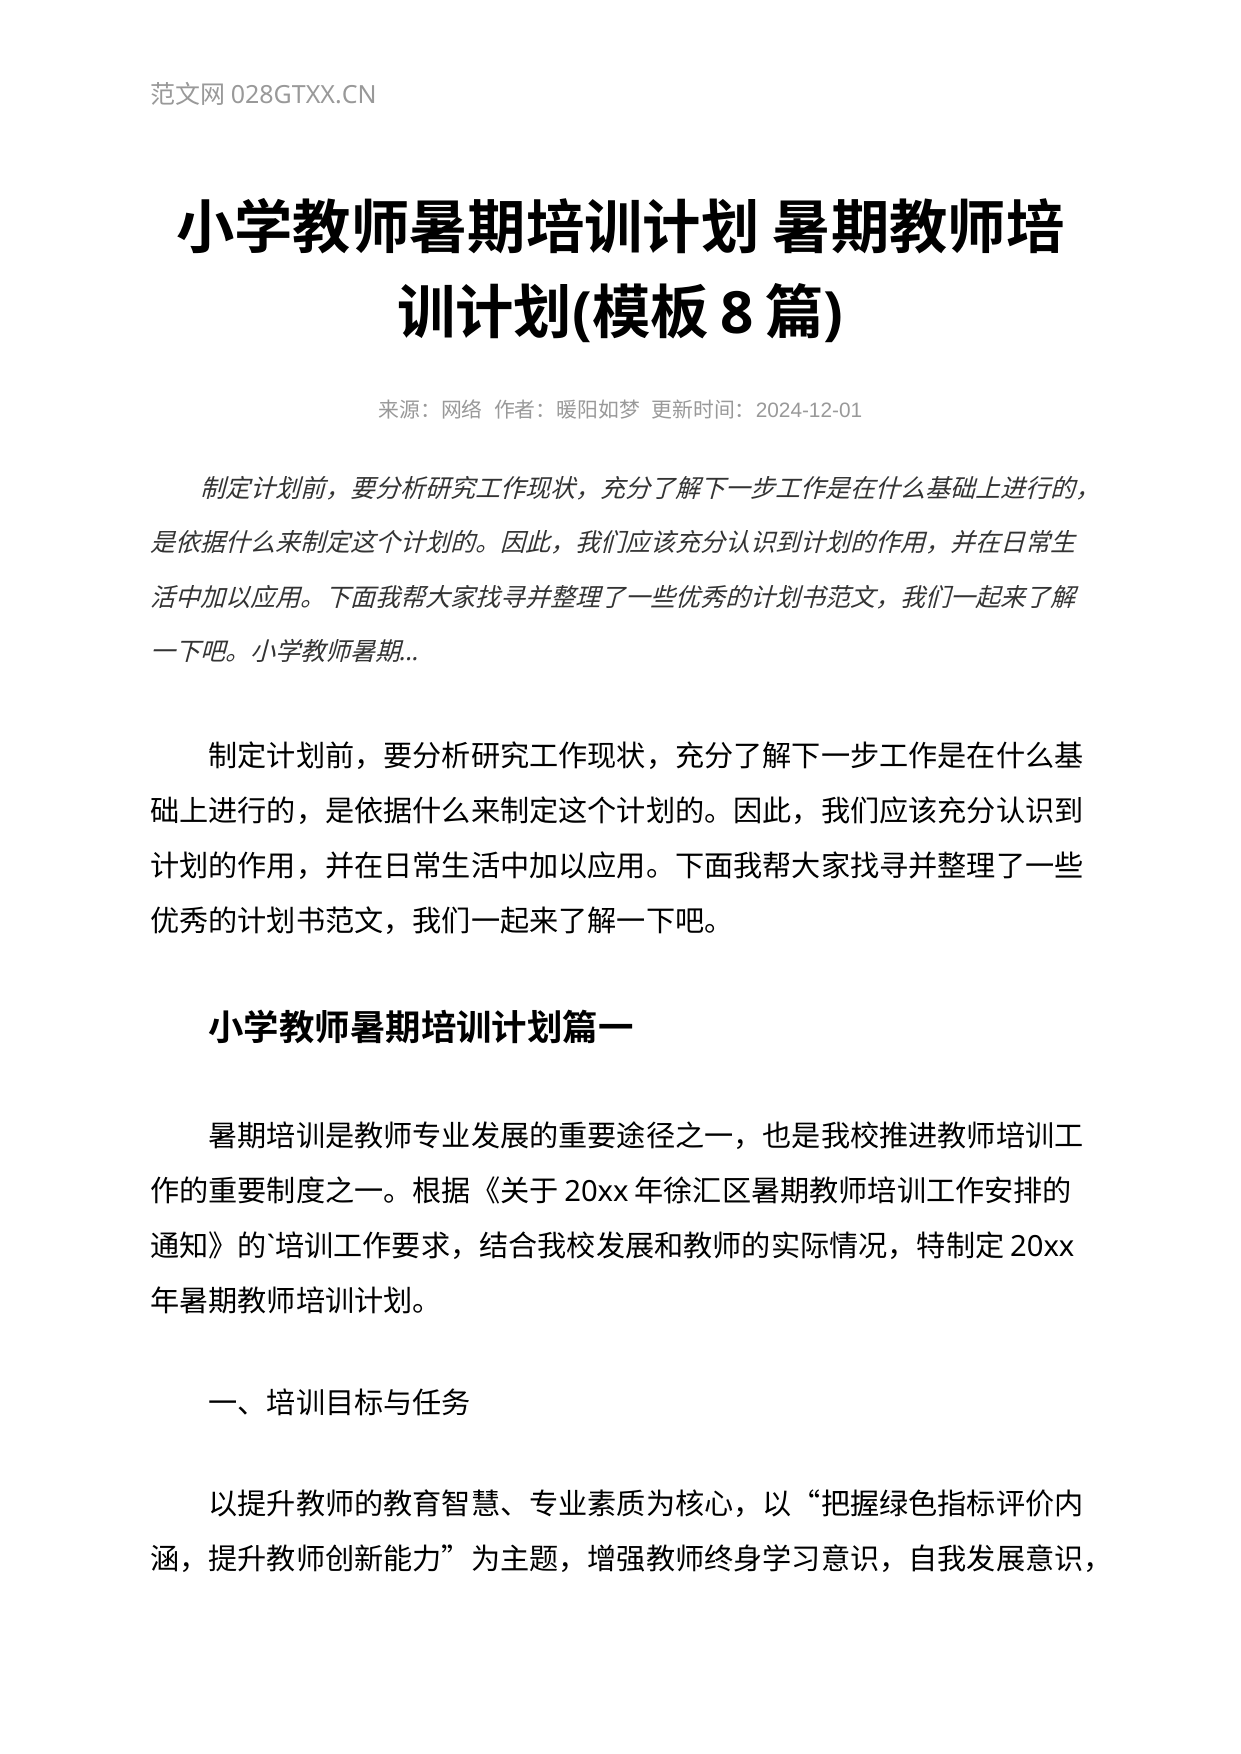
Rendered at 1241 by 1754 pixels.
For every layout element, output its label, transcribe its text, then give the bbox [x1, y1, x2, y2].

text 制定计划前，要分析研究工作现状，充分了解下一步工作是在什么基础上进行的，是依据什么来制定这个计划的。因此，我们应该充分认识到计划的作用，并在日常生活中加以应用。下面我帮大家找寻并整理了一些优秀的计划书范文，我们一起来了解一下吧。 [150, 733, 1090, 939]
text 暑期培训是教师专业发展的重要途径之一，也是我校推进教师培训工作的重要制度之一。根据《关于20xx年徐汇区暑期教师培训工作安排的通知》的`培训工作要求，结合我校发展和教师的实际情况，特制定20xx年暑期教师培训计划。 [150, 1112, 1090, 1320]
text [150, 1481, 1090, 1578]
subtitle 小学教师暑期培训计划 暑期教师培训计划(模板8篇) [150, 181, 1090, 351]
text 制定计划前，要分析研究工作现状，充分了解下一步工作是在什么基础上进行的，是依据什么来制定这个计划的。因此，我们应该充分认识到计划的作用，并在日常生活中加以应用。下面我帮大家找寻并整理了一些优秀的计划书范文，我们一起来了解一下吧。小学教师暑期... [150, 468, 1090, 668]
text 来源：网络 作者：暖阳如梦 更新时间：2024-12-01 [150, 397, 1090, 421]
text 小学教师暑期培训计划篇一 [150, 999, 1090, 1050]
text 一、培训目标与任务 [150, 1379, 1090, 1421]
